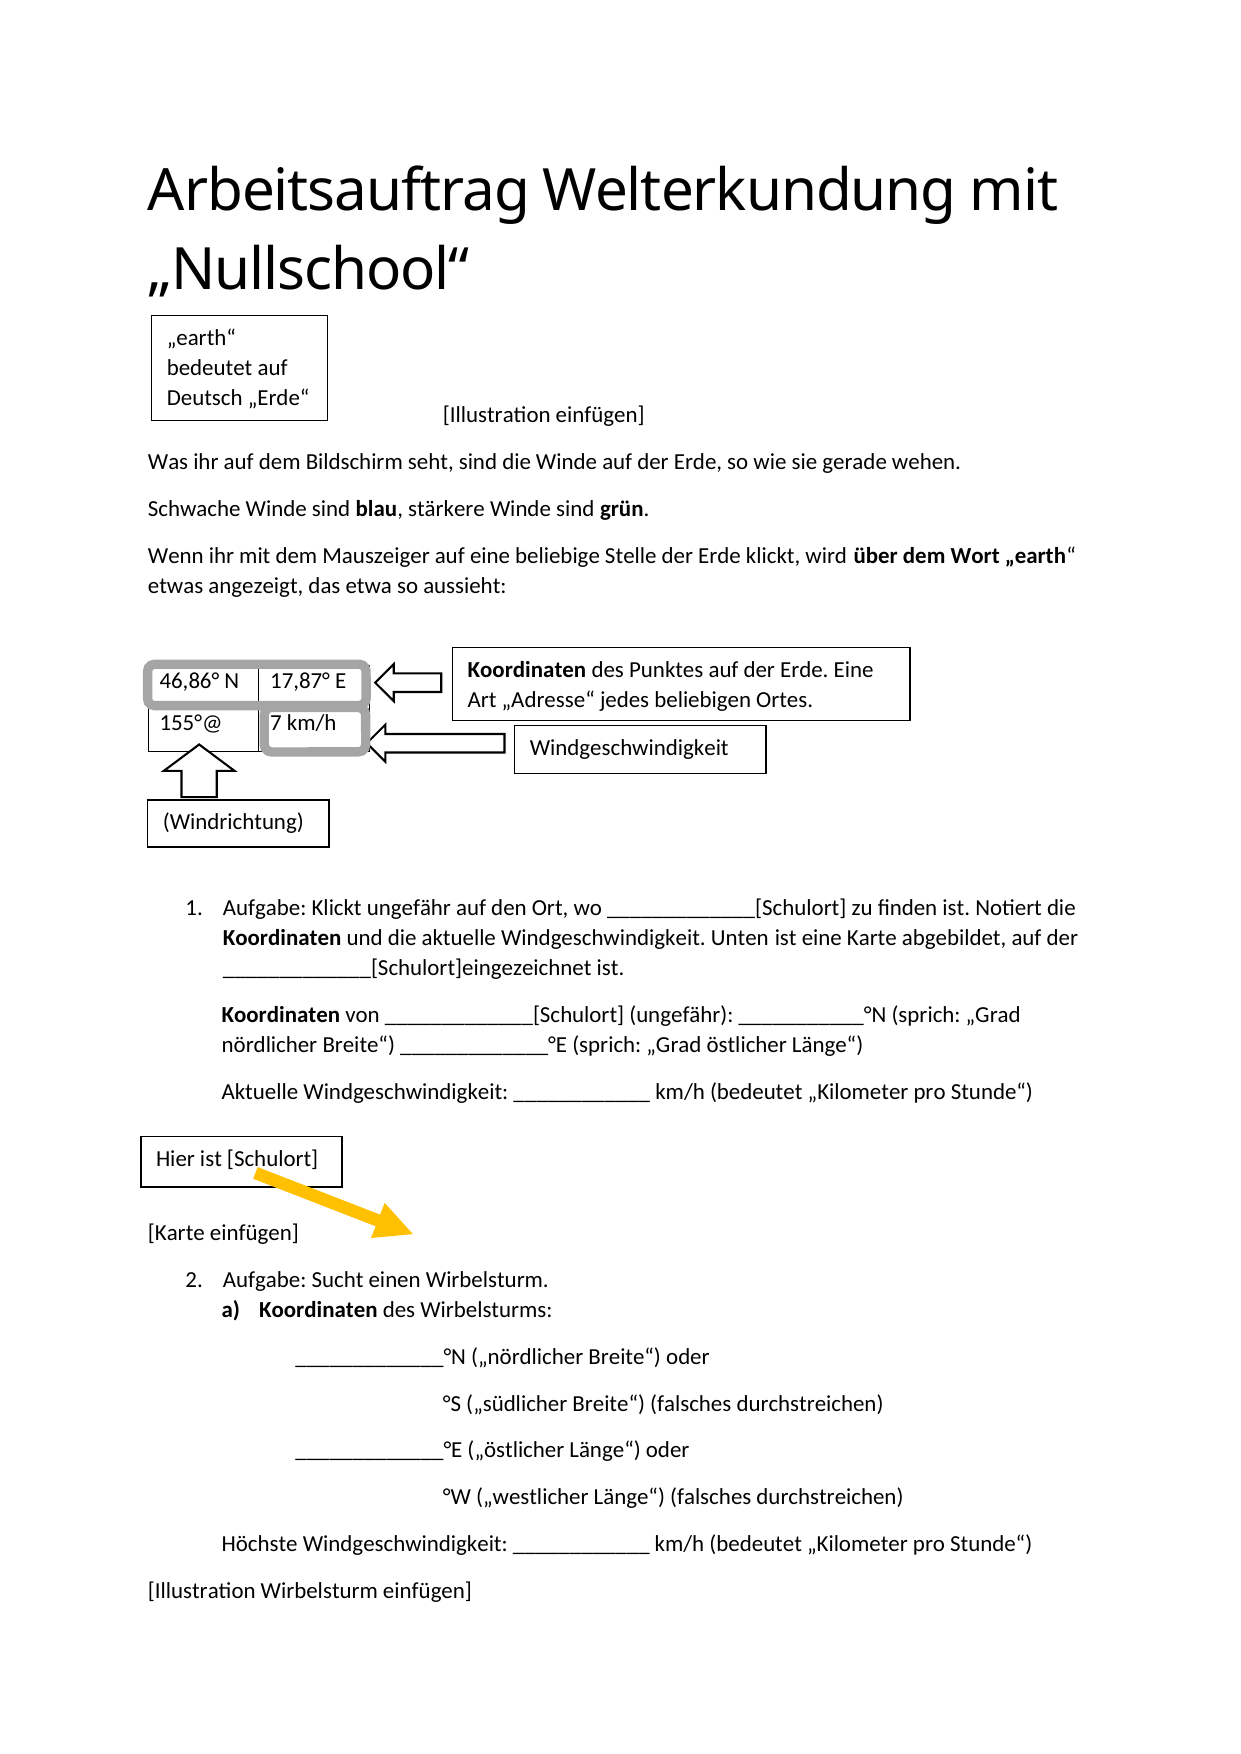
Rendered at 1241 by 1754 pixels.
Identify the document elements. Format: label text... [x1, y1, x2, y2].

table_cell 155°@ [149, 710, 258, 751]
text °W („westlicher Länge“) (falsches durchstreichen) [369, 1482, 1093, 1511]
text Aktuelle Windgeschwindigkeit: ____________ km/h (bedeutet „Kilometer pro Stunde“) [221, 1077, 1093, 1105]
table_header 46,86° N [153, 669, 258, 700]
text Schwache Winde sind blau, stärkere Winde sind grün. [148, 494, 1093, 522]
list Koordinaten des Wirbelsturms: [221, 1295, 1093, 1323]
text Was ihr auf dem Bildschirm seht, sind die Winde auf der Erde, so wie sie gerade wehen. [148, 447, 1093, 475]
list Aufgabe: Klickt ungefähr auf den Ort, wo _____________[Schulort] zu finden ist. Notiert die Koordinaten und die aktuelle Windgeschwindigkeit. Unten ist eine Karte abgebildet, auf der _____________[Schulort]eingezeichnet ist. [185, 893, 1093, 981]
title Arbeitsauftrag Welterkundung mit „Nullschool“ [148, 148, 1093, 307]
table_header 17,87° E [259, 669, 361, 700]
text [Karte einfügen] [148, 1218, 1093, 1246]
text °S („südlicher Breite“) (falsches durchstreichen) [369, 1389, 1093, 1417]
text [Illustration Wirbelsturm einfügen] [148, 1576, 1093, 1604]
text _____________°N („nördlicher Breite“) oder [295, 1342, 1093, 1370]
text Höchste Windgeschwindigkeit: ____________ km/h (bedeutet „Kilometer pro Stunde“) [221, 1529, 1093, 1557]
table_cell 7 km/h [269, 713, 361, 747]
text [Illustration einfügen] [369, 400, 1093, 428]
text Koordinaten von _____________[Schulort] (ungefähr): ___________°N (sprich: „Grad nördlicher Breite“) _____________°E (sprich: „Grad östlicher Länge“) [221, 1000, 1093, 1058]
text Wenn ihr mit dem Mauszeiger auf eine beliebige Stelle der Erde klickt, wird über dem Wort „earth“ etwas angezeigt, das etwa so aussieht: [148, 541, 1093, 599]
list Aufgabe: Sucht einen Wirbelsturm. [185, 1265, 1093, 1293]
text _____________°E („östlicher Länge“) oder [295, 1436, 1093, 1464]
